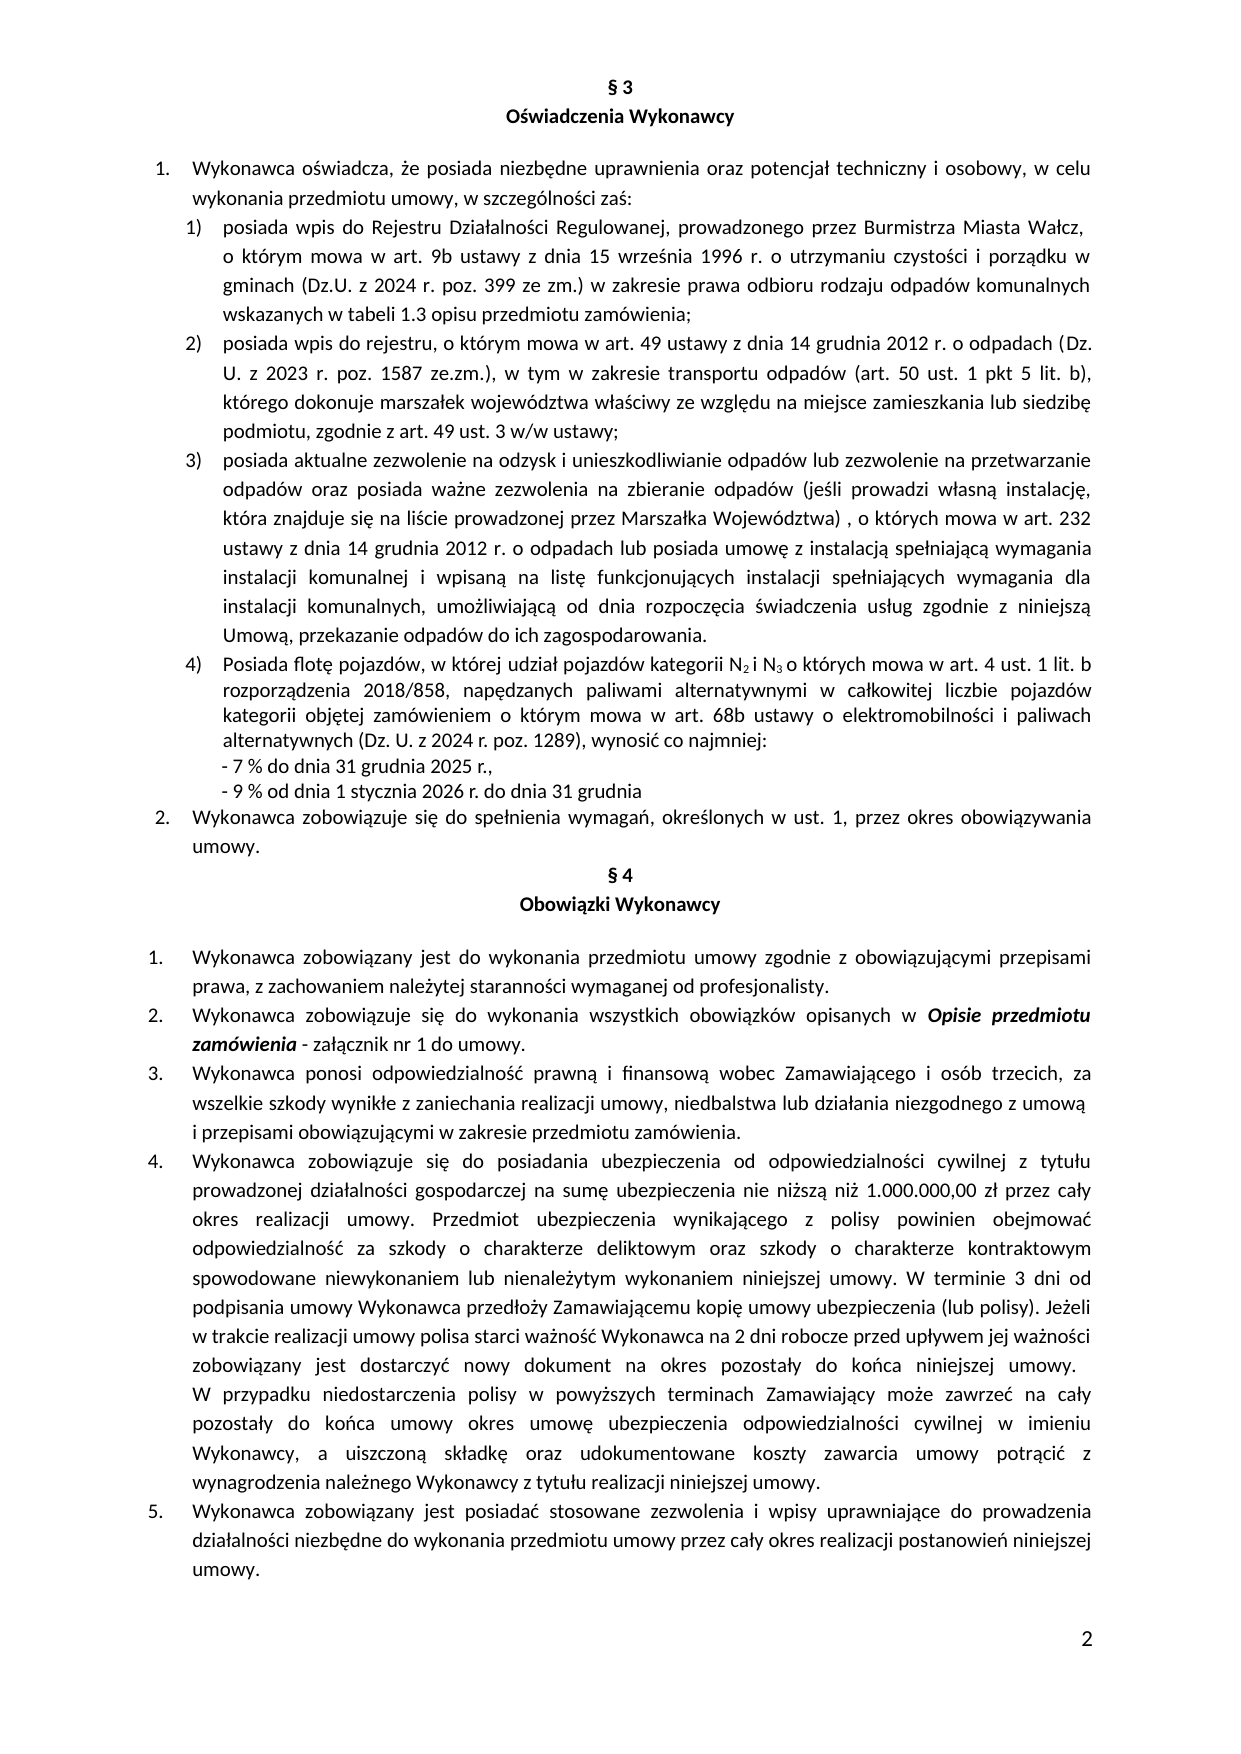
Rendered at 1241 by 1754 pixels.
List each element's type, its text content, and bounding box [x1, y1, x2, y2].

list Wykonawca zobowiązany jest do wykonania przedmiotu umowy zgodnie z obowiązującymi przepisami prawa, z zachowaniem należytej staranności wymaganej od profesjonalisty. [148, 944, 1093, 998]
list posiada wpis do rejestru, o którym mowa w art. 49 ustawy z dnia 14 grudnia 2012 r. o odpadach (Dz. U. z 2023 r. poz. 1587 ze.zm.), w tym w zakresie transportu odpadów (art. 50 ust. 1 pkt 5 lit. b), którego dokonuje marszałek województwa właściwy ze względu na miejsce zamieszkania lub siedzibę podmiotu, zgodnie z art. 49 ust. 3 w/w ustawy; [185, 331, 1093, 443]
list Wykonawca zobowiązuje się do wykonania wszystkich obowiązków opisanych w Opisie przedmiotu zamówienia - załącznik nr 1 do umowy. [148, 1002, 1093, 1057]
list posiada aktualne zezwolenie na odzysk i unieszkodliwianie odpadów lub zezwolenie na przetwarzanie odpadów oraz posiada ważne zezwolenia na zbieranie odpadów (jeśli prowadzi własną instalację, która znajduje się na liście prowadzonej przez Marszałka Województwa) , o których mowa w art. 232 ustawy z dnia 14 grudnia 2012 r. o odpadach lub posiada umowę z instalacją spełniającą wymagania instalacji komunalnej i wpisaną na listę funkcjonujących instalacji spełniających wymagania dla instalacji komunalnych, umożliwiającą od dnia rozpoczęcia świadczenia usług zgodnie z niniejszą Umową, przekazanie odpadów do ich zagospodarowania. [185, 447, 1093, 648]
list Wykonawca zobowiązuje się do posiadania ubezpieczenia od odpowiedzialności cywilnej z tytułu prowadzonej działalności gospodarczej na sumę ubezpieczenia nie niższą niż 1.000.000,00 zł przez cały okres realizacji umowy. Przedmiot ubezpieczenia wynikającego z polisy powinien obejmować odpowiedzialność za szkody o charakterze deliktowym oraz szkody o charakterze kontraktowym spowodowane niewykonaniem lub nienależytym wykonaniem niniejszej umowy. W terminie 3 dni od podpisania umowy Wykonawca przedłoży Zamawiającemu kopię umowy ubezpieczenia (lub polisy). Jeżeli w trakcie realizacji umowy polisa starci ważność Wykonawca na 2 dni robocze przed upływem jej ważności zobowiązany jest dostarczyć nowy dokument na okres pozostały do końca niniejszej umowy. W przypadku niedostarczenia polisy w powyższych terminach Zamawiający może zawrzeć na cały pozostały do końca umowy okres umowę ubezpieczenia odpowiedzialności cywilnej w imieniu Wykonawcy, a uiszczoną składkę oraz udokumentowane koszty zawarcia umowy potrącić z wynagrodzenia należnego Wykonawcy z tytułu realizacji niniejszej umowy. [148, 1148, 1093, 1494]
list posiada wpis do Rejestru Działalności Regulowanej, prowadzonego przez Burmistrza Miasta Wałcz, o którym mowa w art. 9b ustawy z dnia 15 września 1996 r. o utrzymaniu czystości i porządku w gminach (Dz.U. z 2024 r. poz. 399 ze zm.) w zakresie prawa odbioru rodzaju odpadów komunalnych wskazanych w tabeli 1.3 opisu przedmiotu zamówienia; [185, 214, 1093, 327]
list Wykonawca zobowiązuje się do spełnienia wymagań, określonych w ust. 1, przez okres obowiązywania umowy. [154, 804, 1093, 858]
text § 4 [148, 862, 1093, 888]
text Oświadczenia Wykonawcy [148, 103, 1093, 128]
list Wykonawca oświadcza, że posiada niezbędne uprawnienia oraz potencjał techniczny i osobowy, w celu wykonania przedmiotu umowy, w szczególności zaś: [154, 156, 1093, 210]
text - 9 % od dnia 1 stycznia 2026 r. do dnia 31 grudnia [148, 778, 1093, 804]
list Wykonawca zobowiązany jest posiadać stosowane zezwolenia i wpisy uprawniające do prowadzenia działalności niezbędne do wykonania przedmiotu umowy przez cały okres realizacji postanowień niniejszej umowy. [148, 1498, 1093, 1582]
text Obowiązki Wykonawcy [148, 891, 1093, 917]
text § 3 [148, 74, 1093, 99]
list Posiada flotę pojazdów, w której udział pojazdów kategorii N2 i N3 o których mowa w art. 4 ust. 1 lit. b rozporządzenia 2018/858, napędzanych paliwami alternatywnymi w całkowitej liczbie pojazdów kategorii objętej zamówieniem o którym mowa w art. 68b ustawy o elektromobilności i paliwach alternatywnych (Dz. U. z 2024 r. poz. 1289), wynosić co najmniej: [185, 651, 1093, 753]
list Wykonawca ponosi odpowiedzialność prawną i finansową wobec Zamawiającego i osób trzecich, za wszelkie szkody wynikłe z zaniechania realizacji umowy, niedbalstwa lub działania niezgodnego z umową i przepisami obowiązującymi w zakresie przedmiotu zamówienia. [148, 1061, 1093, 1144]
text - 7 % do dnia 31 grudnia 2025 r., [148, 753, 1093, 778]
